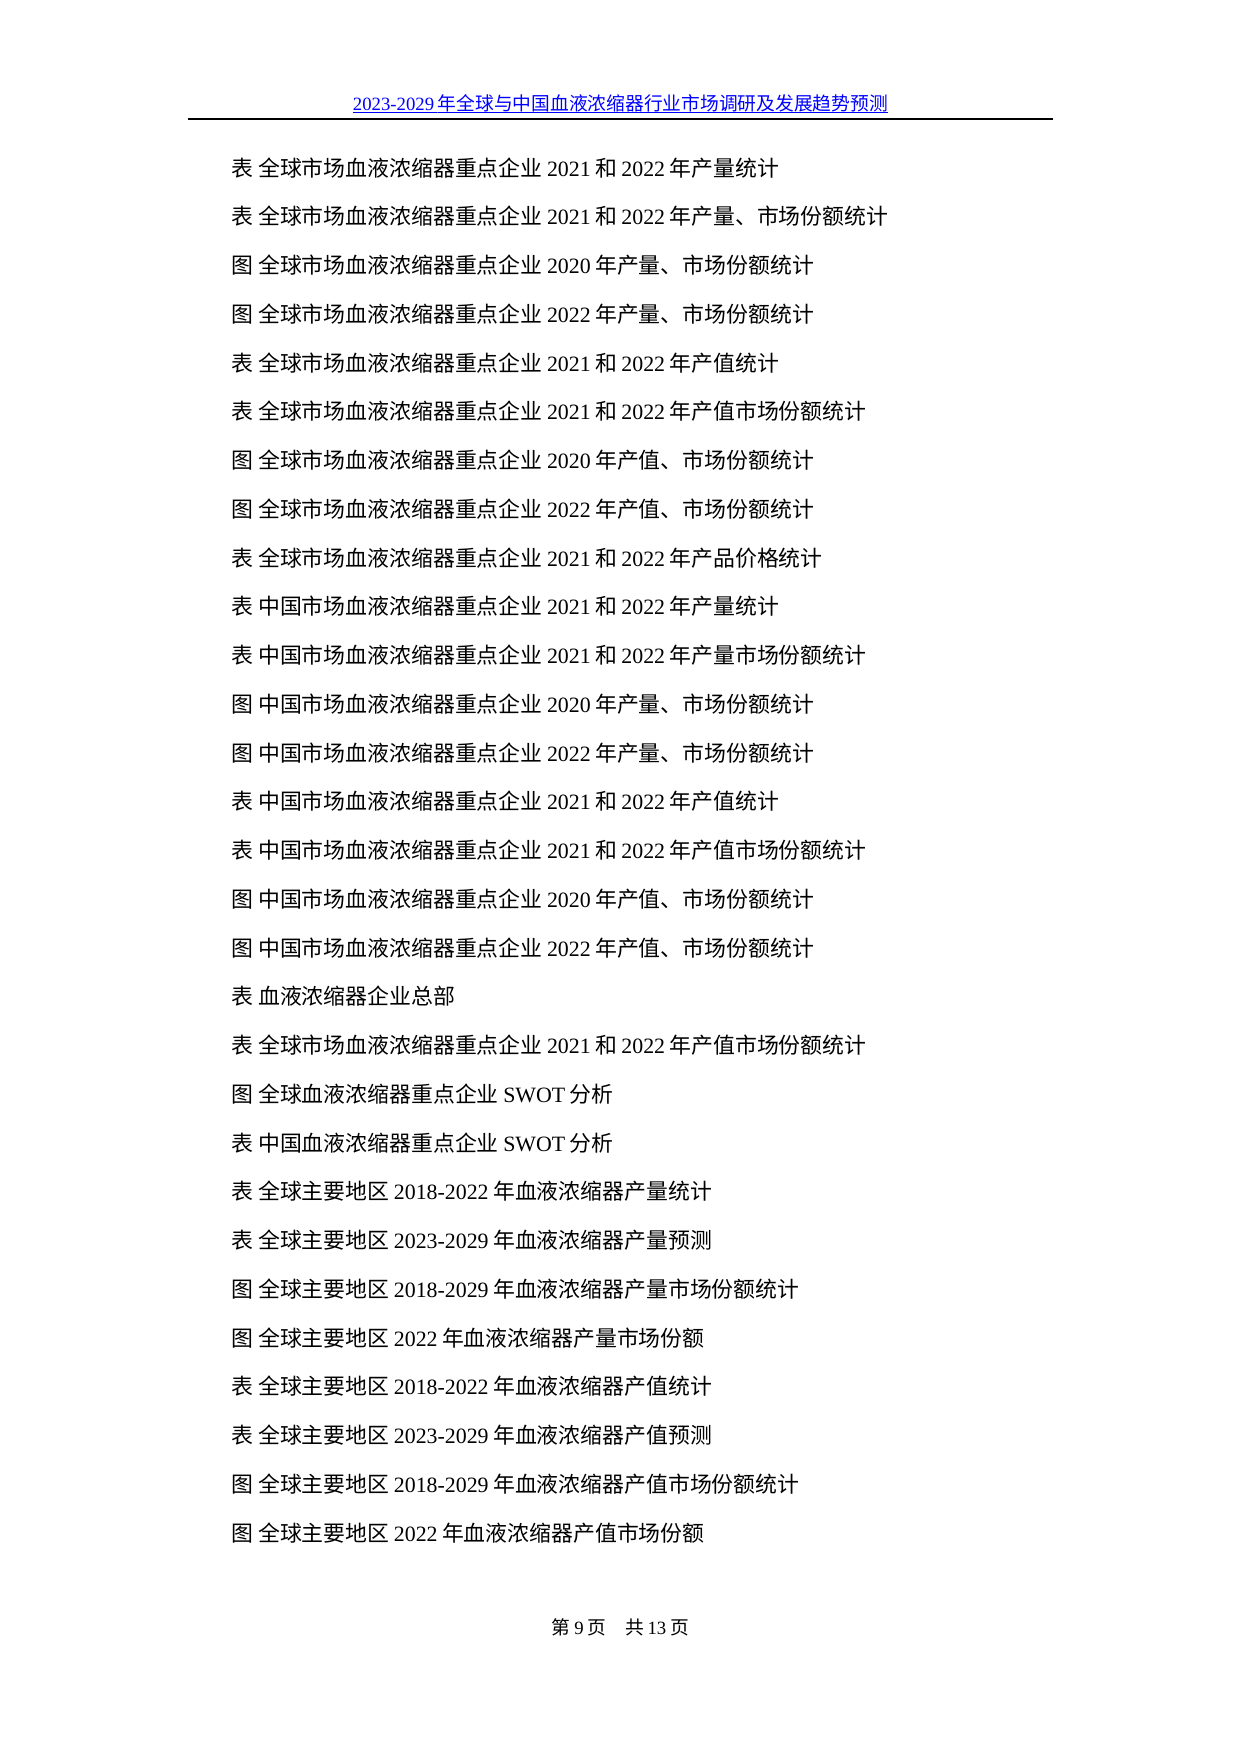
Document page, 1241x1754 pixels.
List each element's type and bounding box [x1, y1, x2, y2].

text [187, 150, 1053, 1548]
